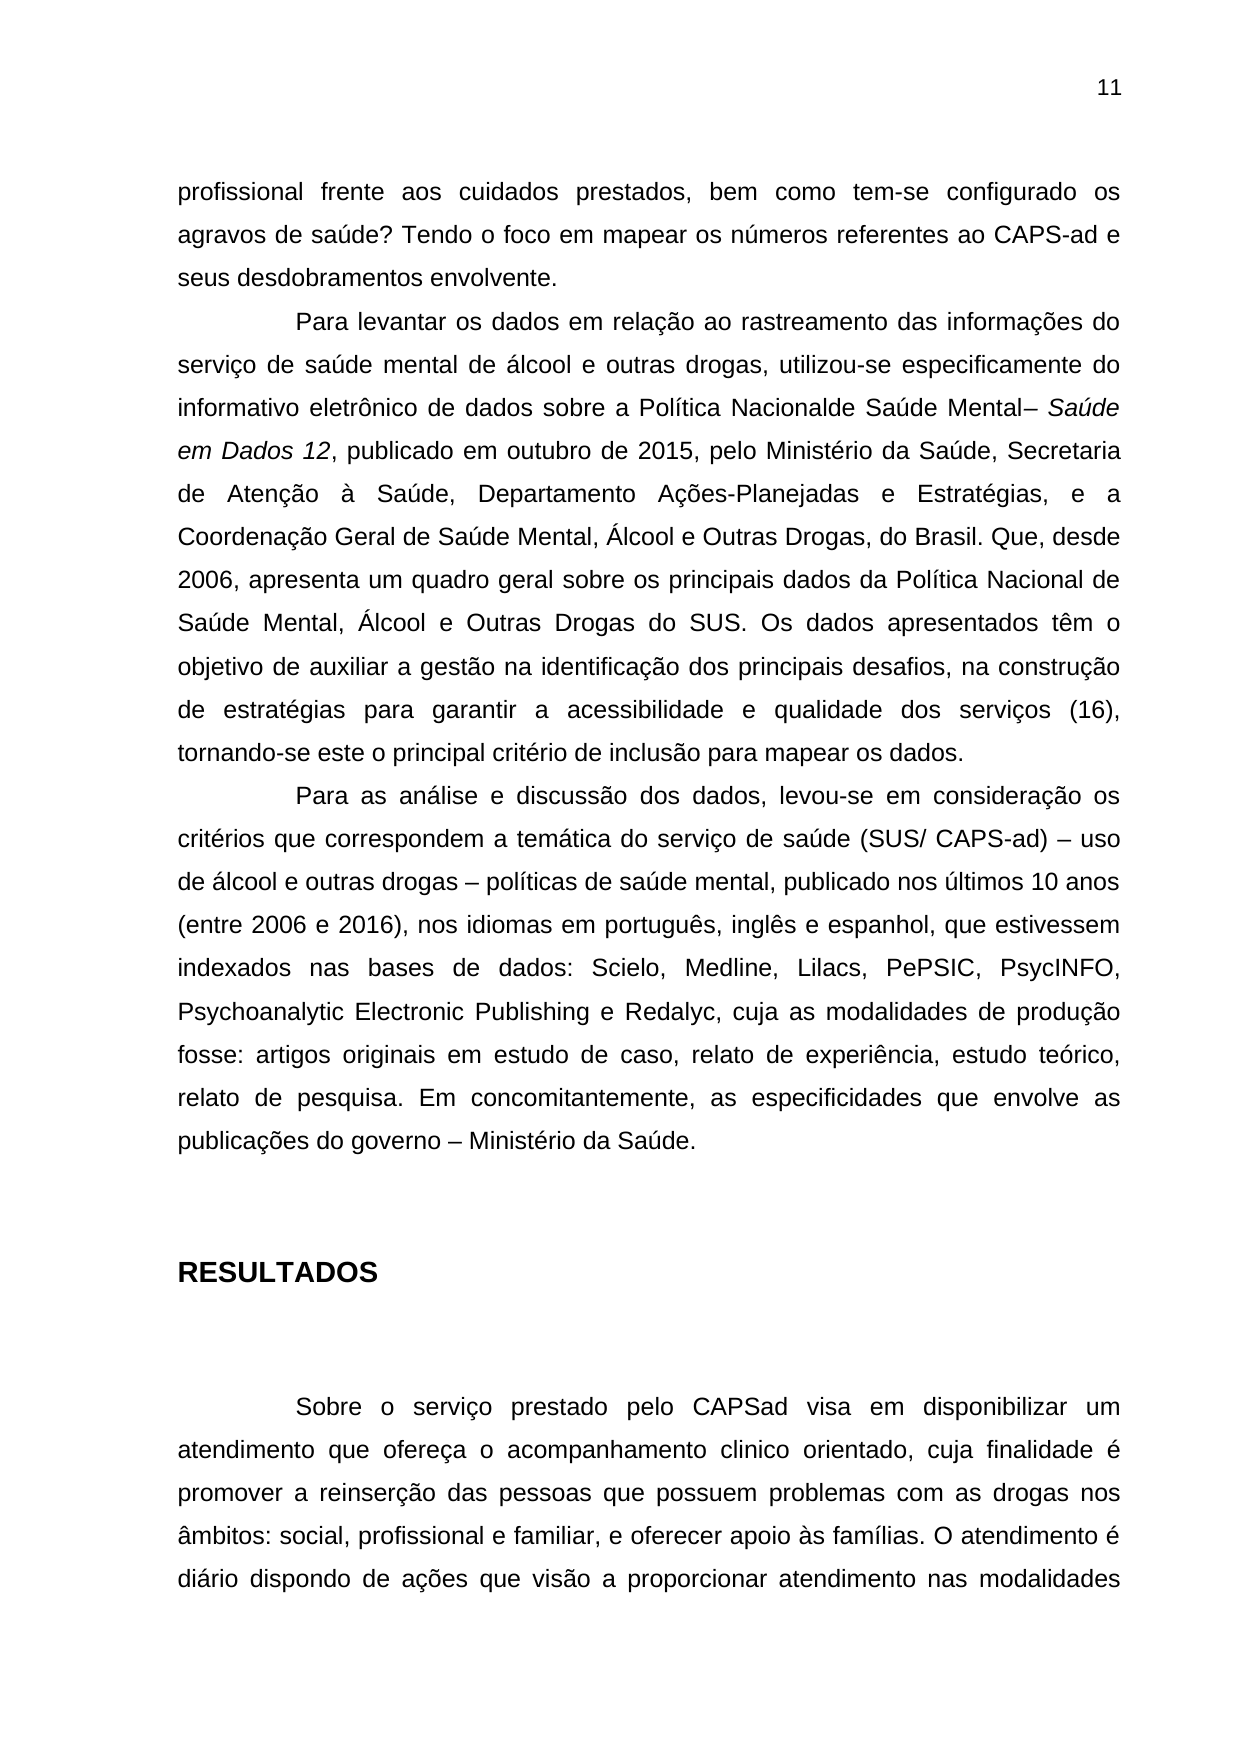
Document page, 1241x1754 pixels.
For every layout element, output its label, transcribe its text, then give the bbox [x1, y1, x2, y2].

text Para as análise e discussão dos dados, levou-se em consideração os critérios que correspondem a temática do serviço de saúde (SUS/ CAPS-ad) – uso de álcool e outras drogas – políticas de saúde mental, publicado nos últimos 10 anos (entre 2006 e 2016), nos idiomas em português, inglês e espanhol, que estivessem indexados nas bases de dados: Scielo, Medline, Lilacs, PePSIC, PsycINFO, Psychoanalytic Electronic Publishing e Redalyc, cuja as modalidades de produção fosse: artigos originais em estudo de caso, relato de experiência, estudo teórico, relato de pesquisa. Em concomitantemente, as especificidades que envolve as publicações do governo – Ministério da Saúde. [177, 781, 1122, 1155]
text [177, 1392, 1122, 1593]
text RESULTADOS [177, 1255, 1122, 1289]
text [177, 177, 1122, 292]
text Para levantar os dados em relação ao rastreamento das informações do serviço de saúde mental de álcool e outras drogas, utilizou-se especificamente do informativo eletrônico de dados sobre a Política Nacionalde Saúde Mental– Saúde em Dados 12, publicado em outubro de 2015, pelo Ministério da Saúde, Secretaria de Atenção à Saúde, Departamento Ações-Planejadas e Estratégias, e a Coordenação Geral de Saúde Mental, Álcool e Outras Drogas, do Brasil. Que, desde 2006, apresenta um quadro geral sobre os principais dados da Política Nacional de Saúde Mental, Álcool e Outras Drogas do SUS. Os dados apresentados têm o objetivo de auxiliar a gestão na identificação dos principais desafios, na construção de estratégias para garantir a acessibilidade e qualidade dos serviços (16), tornando-se este o principal critério de inclusão para mapear os dados. [177, 307, 1122, 767]
